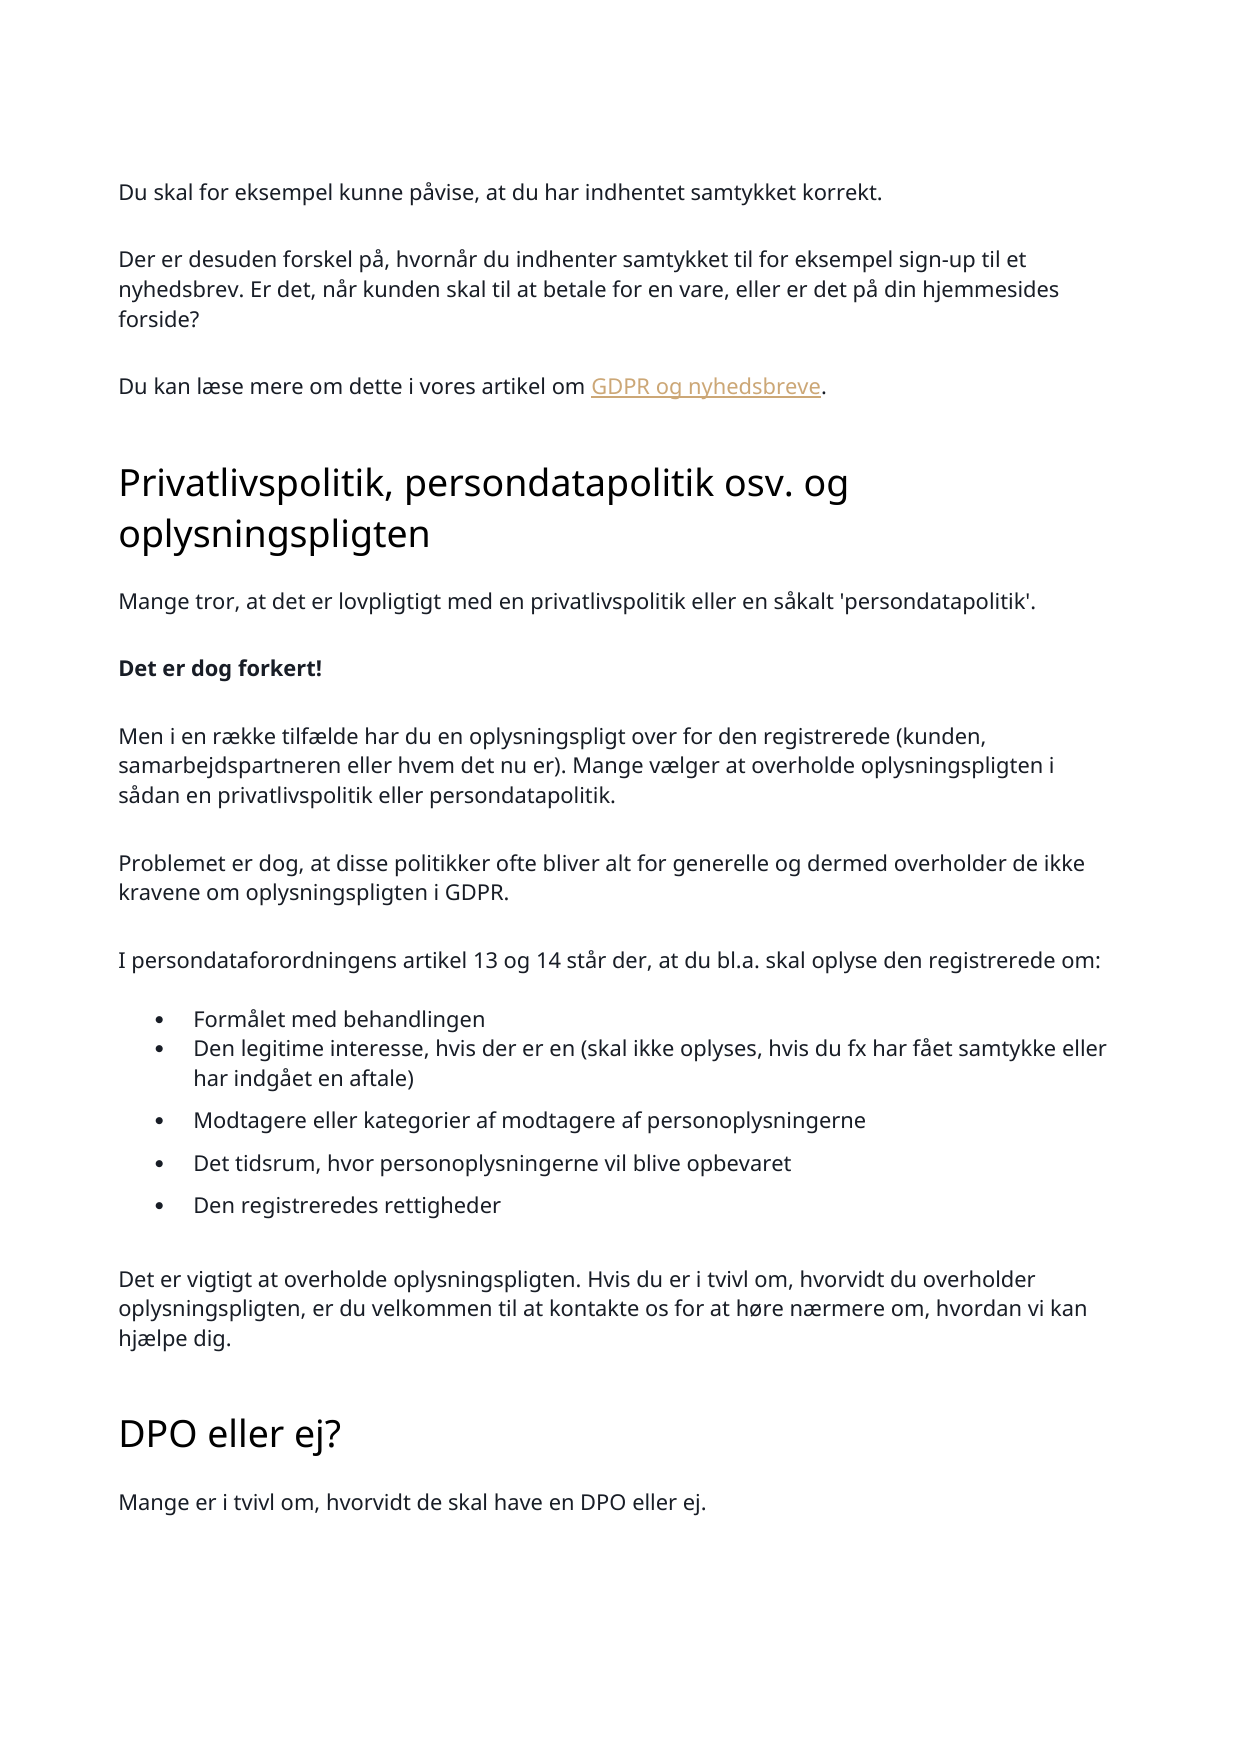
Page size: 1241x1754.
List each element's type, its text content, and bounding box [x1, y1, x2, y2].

text Men i en række tilfælde har du en oplysningspligt over for den registrerede (kunden, samarbejdspartneren eller hvem det nu er). Mange vælger at overholde oplysningspligten i sådan en privatlivspolitik eller persondatapolitik. [118, 721, 1122, 810]
text Du kan læse mere om dette i vores artikel om GDPR og nyhedsbreve. [118, 371, 1122, 401]
text Det er dog forkert! [118, 653, 1122, 683]
text Privatlivspolitik, persondatapolitik osv. og oplysningspligten [118, 456, 1122, 558]
list Det tidsrum, hvor personoplysningerne vil blive opbevaret [156, 1148, 1122, 1177]
text Mange tror, at det er lovpligtigt med en privatlivspolitik eller en såkalt 'persondatapolitik'. [118, 586, 1122, 616]
list Den registreredes rettigheder [156, 1190, 1122, 1220]
text Problemet er dog, at disse politikker ofte bliver alt for generelle og dermed overholder de ikke kravene om oplysningspligten i GDPR. [118, 847, 1122, 907]
list Den legitime interesse, hvis der er en (skal ikke oplyses, hvis du fx har fået samtykke eller har indgået en aftale) [156, 1033, 1122, 1093]
text I persondataforordningens artikel 13 og 14 står der, at du bl.a. skal oplyse den registrerede om: [118, 944, 1122, 974]
list Modtagere eller kategorier af modtagere af personoplysningerne [156, 1105, 1122, 1135]
list Formålet med behandlingen [156, 1003, 1122, 1033]
text Det er vigtigt at overholde oplysningspligten. Hvis du er i tvivl om, hvorvidt du overholder oplysningspligten, er du velkommen til at kontakte os for at høre nærmere om, hvordan vi kan hjælpe dig. [118, 1263, 1122, 1353]
text DPO eller ej? [118, 1408, 1122, 1459]
text Der er desuden forskel på, hvornår du indhenter samtykket til for eksempel sign-up til et nyhedsbrev. Er det, når kunden skal til at betale for en vare, eller er det på din hjemmesides forside? [118, 244, 1122, 334]
text Du skal for eksempel kunne påvise, at du har indhentet samtykket korrekt. [118, 177, 1122, 207]
text Mange er i tvivl om, hvorvidt de skal have en DPO eller ej. [118, 1487, 1122, 1517]
